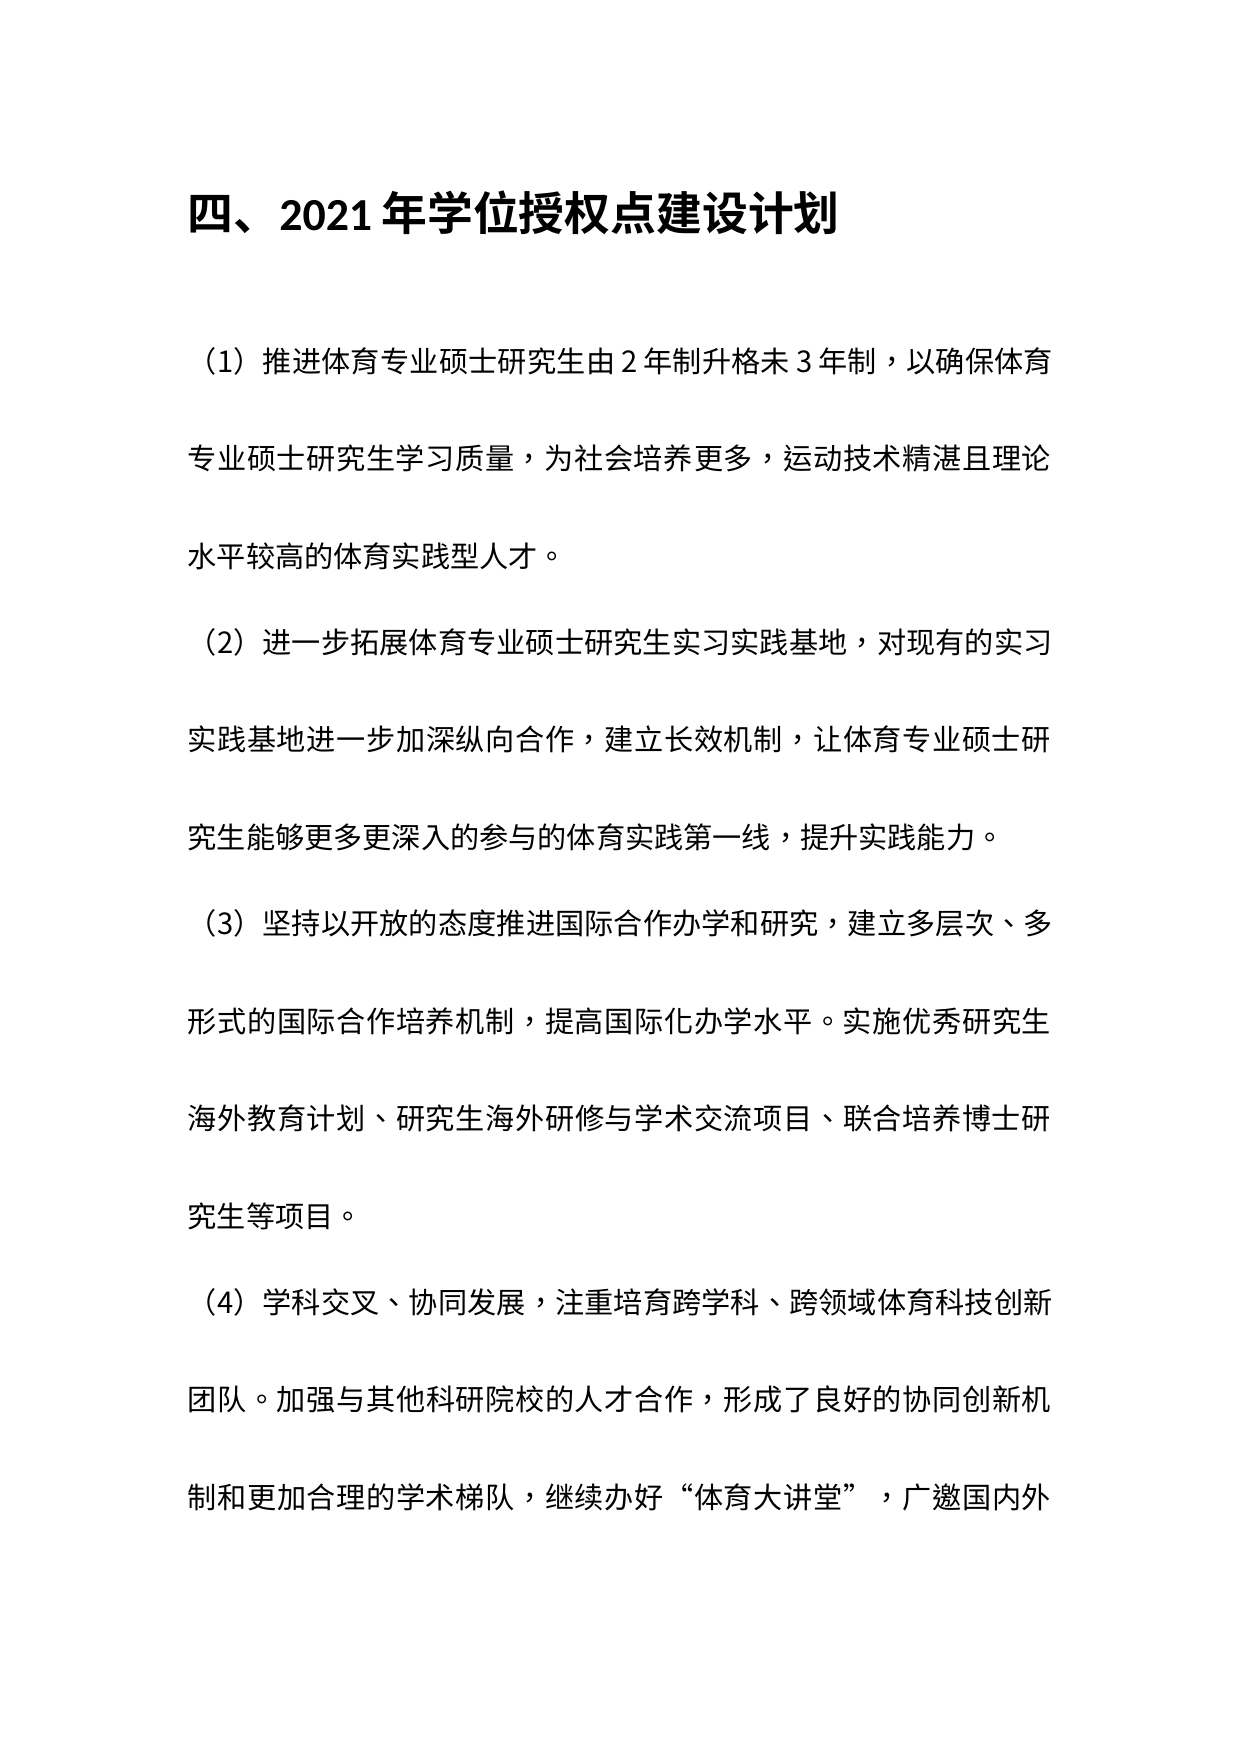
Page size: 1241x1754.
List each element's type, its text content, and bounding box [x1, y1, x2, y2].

text （2）进一步拓展体育专业硕士研究生实习实践基地，对现有的实习实践基地进一步加深纵向合作，建立长效机制，让体育专业硕士研究生能够更多更深入的参与的体育实践第一线，提升实践能力。 [187, 608, 1053, 868]
subtitle 四、2021年学位授权点建设计划 [187, 162, 1053, 259]
text （1）推进体育专业硕士研究生由2年制升格未3年制，以确保体育专业硕士研究生学习质量，为社会培养更多，运动技术精湛且理论水平较高的体育实践型人才。 [187, 327, 1053, 587]
text （3）坚持以开放的态度推进国际合作办学和研究，建立多层次、多形式的国际合作培养机制，提高国际化办学水平。实施优秀研究生海外教育计划、研究生海外研修与学术交流项目、联合培养博士研究生等项目。 [187, 889, 1053, 1247]
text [187, 1268, 1053, 1528]
